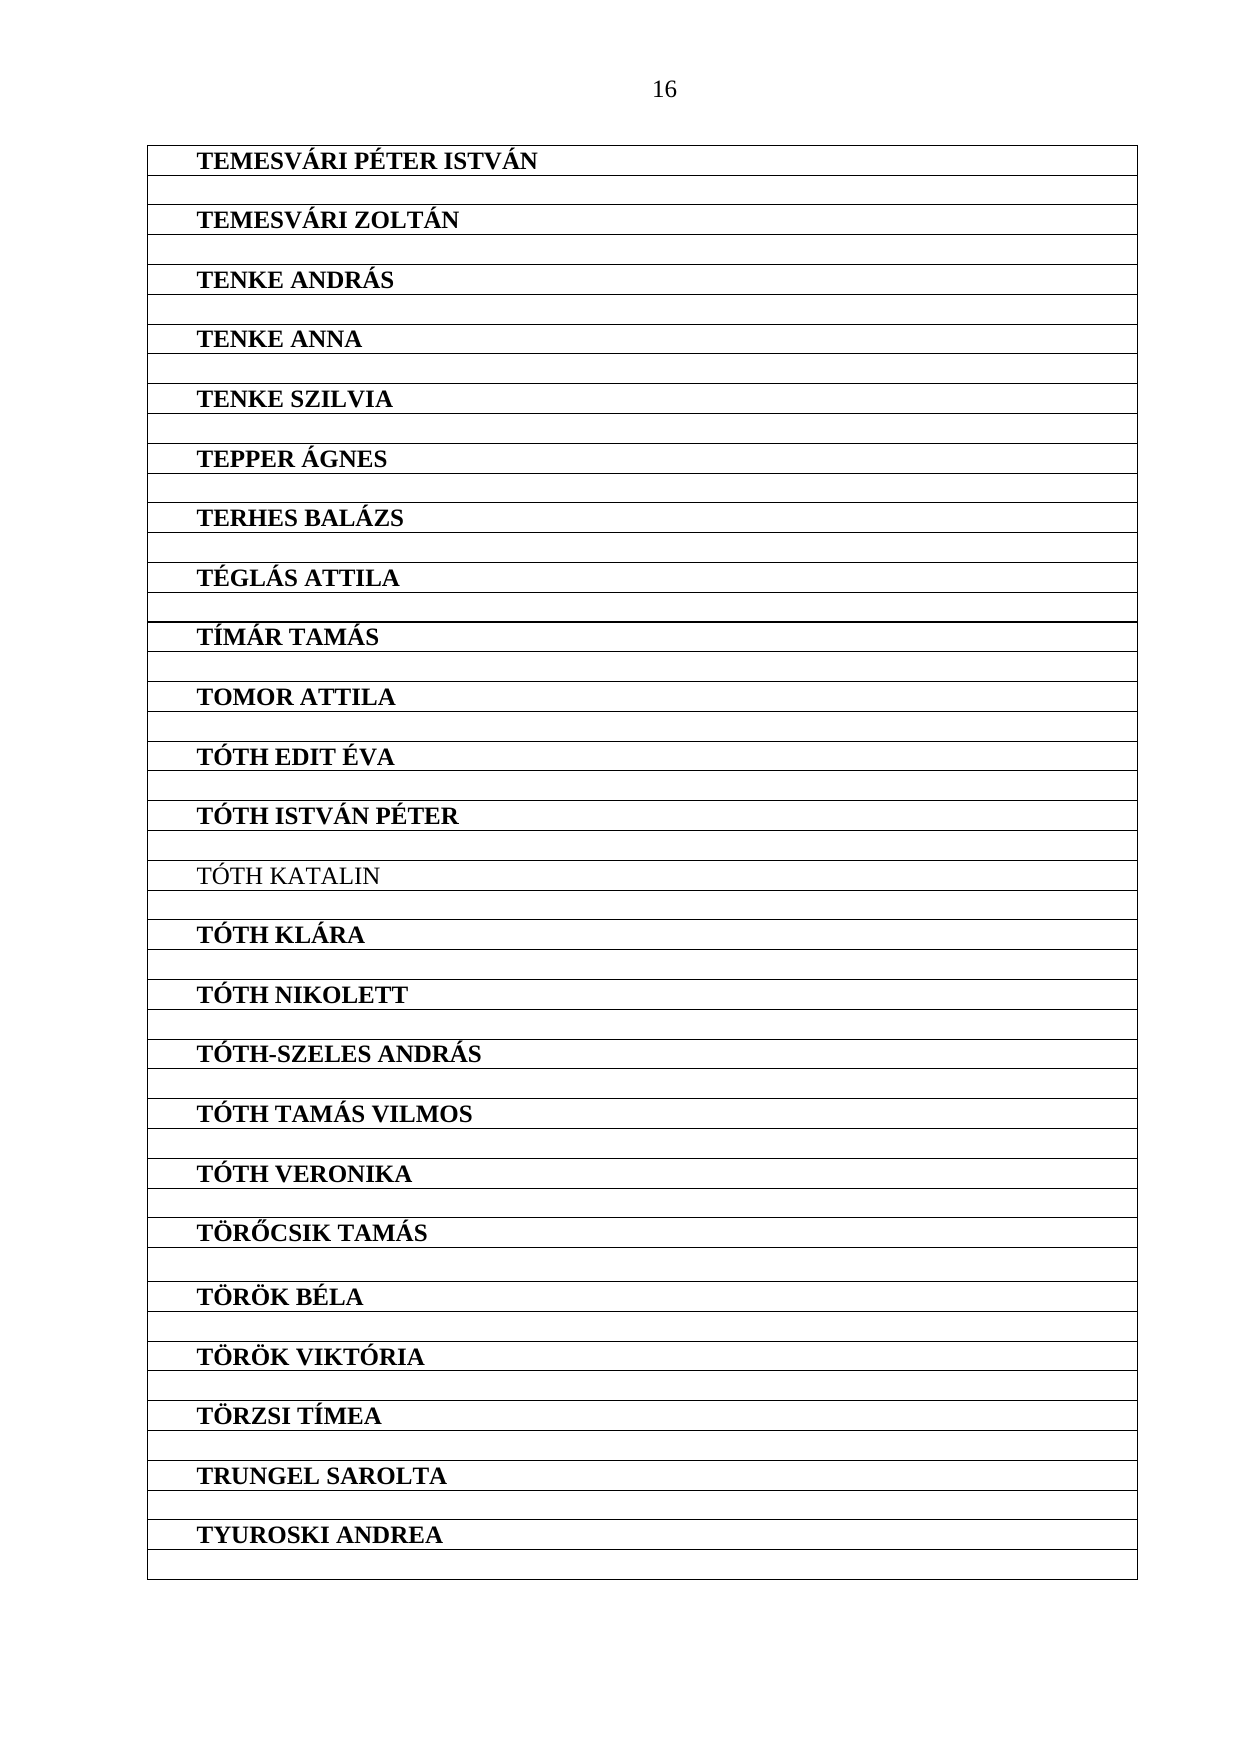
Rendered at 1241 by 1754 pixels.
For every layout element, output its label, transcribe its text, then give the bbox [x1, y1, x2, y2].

table_cell [148, 474, 1137, 502]
table_cell TÓTH KATALIN [148, 861, 1137, 889]
table_cell TÖRŐCSIK TAMÁS [148, 1218, 1137, 1247]
table_cell TENKE ANDRÁS [148, 265, 1137, 294]
table_cell [148, 1550, 1137, 1579]
table_cell [148, 891, 1137, 919]
table_cell [148, 1129, 1137, 1158]
table_cell [148, 1312, 1137, 1341]
table_cell [148, 1248, 1137, 1281]
table_cell [148, 1491, 1137, 1519]
table_cell TENKE ANNA [148, 325, 1137, 353]
table_cell TÓTH VERONIKA [148, 1159, 1137, 1187]
table_cell TRUNGEL SAROLTA [148, 1461, 1137, 1489]
table_cell TÍMÁR TAMÁS [148, 623, 1137, 651]
table_cell TOMOR ATTILA [148, 682, 1137, 711]
table_cell TÓTH ISTVÁN PÉTER [148, 801, 1137, 830]
table_cell TÓTH TAMÁS VILMOS [148, 1099, 1137, 1128]
table_cell TÓTH NIKOLETT [148, 980, 1137, 1009]
table_cell [148, 414, 1137, 443]
table_cell TERHES BALÁZS [148, 503, 1137, 532]
table_cell TÉGLÁS ATTILA [148, 563, 1137, 592]
table_cell [148, 950, 1137, 979]
table_cell TÖRÖK VIKTÓRIA [148, 1342, 1137, 1370]
table_cell TÓTH-SZELES ANDRÁS [148, 1040, 1137, 1068]
table_cell [148, 354, 1137, 383]
table_cell [148, 176, 1137, 204]
table_cell TEMESVÁRI PÉTER ISTVÁN [148, 146, 1137, 174]
table_cell [148, 593, 1137, 621]
table_cell [148, 831, 1137, 860]
table_cell [148, 1069, 1137, 1098]
table_cell [148, 652, 1137, 681]
table_cell [148, 1189, 1137, 1217]
table_cell [148, 235, 1137, 264]
table_cell [148, 533, 1137, 562]
table_cell TENKE SZILVIA [148, 384, 1137, 413]
table_cell [148, 1371, 1137, 1400]
table_cell TÖRZSI TÍMEA [148, 1401, 1137, 1430]
table_cell TEMESVÁRI ZOLTÁN [148, 205, 1137, 234]
table_cell [148, 1431, 1137, 1460]
table_cell TÓTH EDIT ÉVA [148, 742, 1137, 770]
table_cell [148, 295, 1137, 323]
table_cell TÖRÖK BÉLA [148, 1282, 1137, 1311]
table_cell TYUROSKI ANDREA [148, 1520, 1137, 1549]
table_cell TEPPER ÁGNES [148, 444, 1137, 472]
table_cell TÓTH KLÁRA [148, 920, 1137, 949]
table_cell [148, 1010, 1137, 1038]
table_cell [148, 771, 1137, 800]
table_cell [148, 712, 1137, 741]
